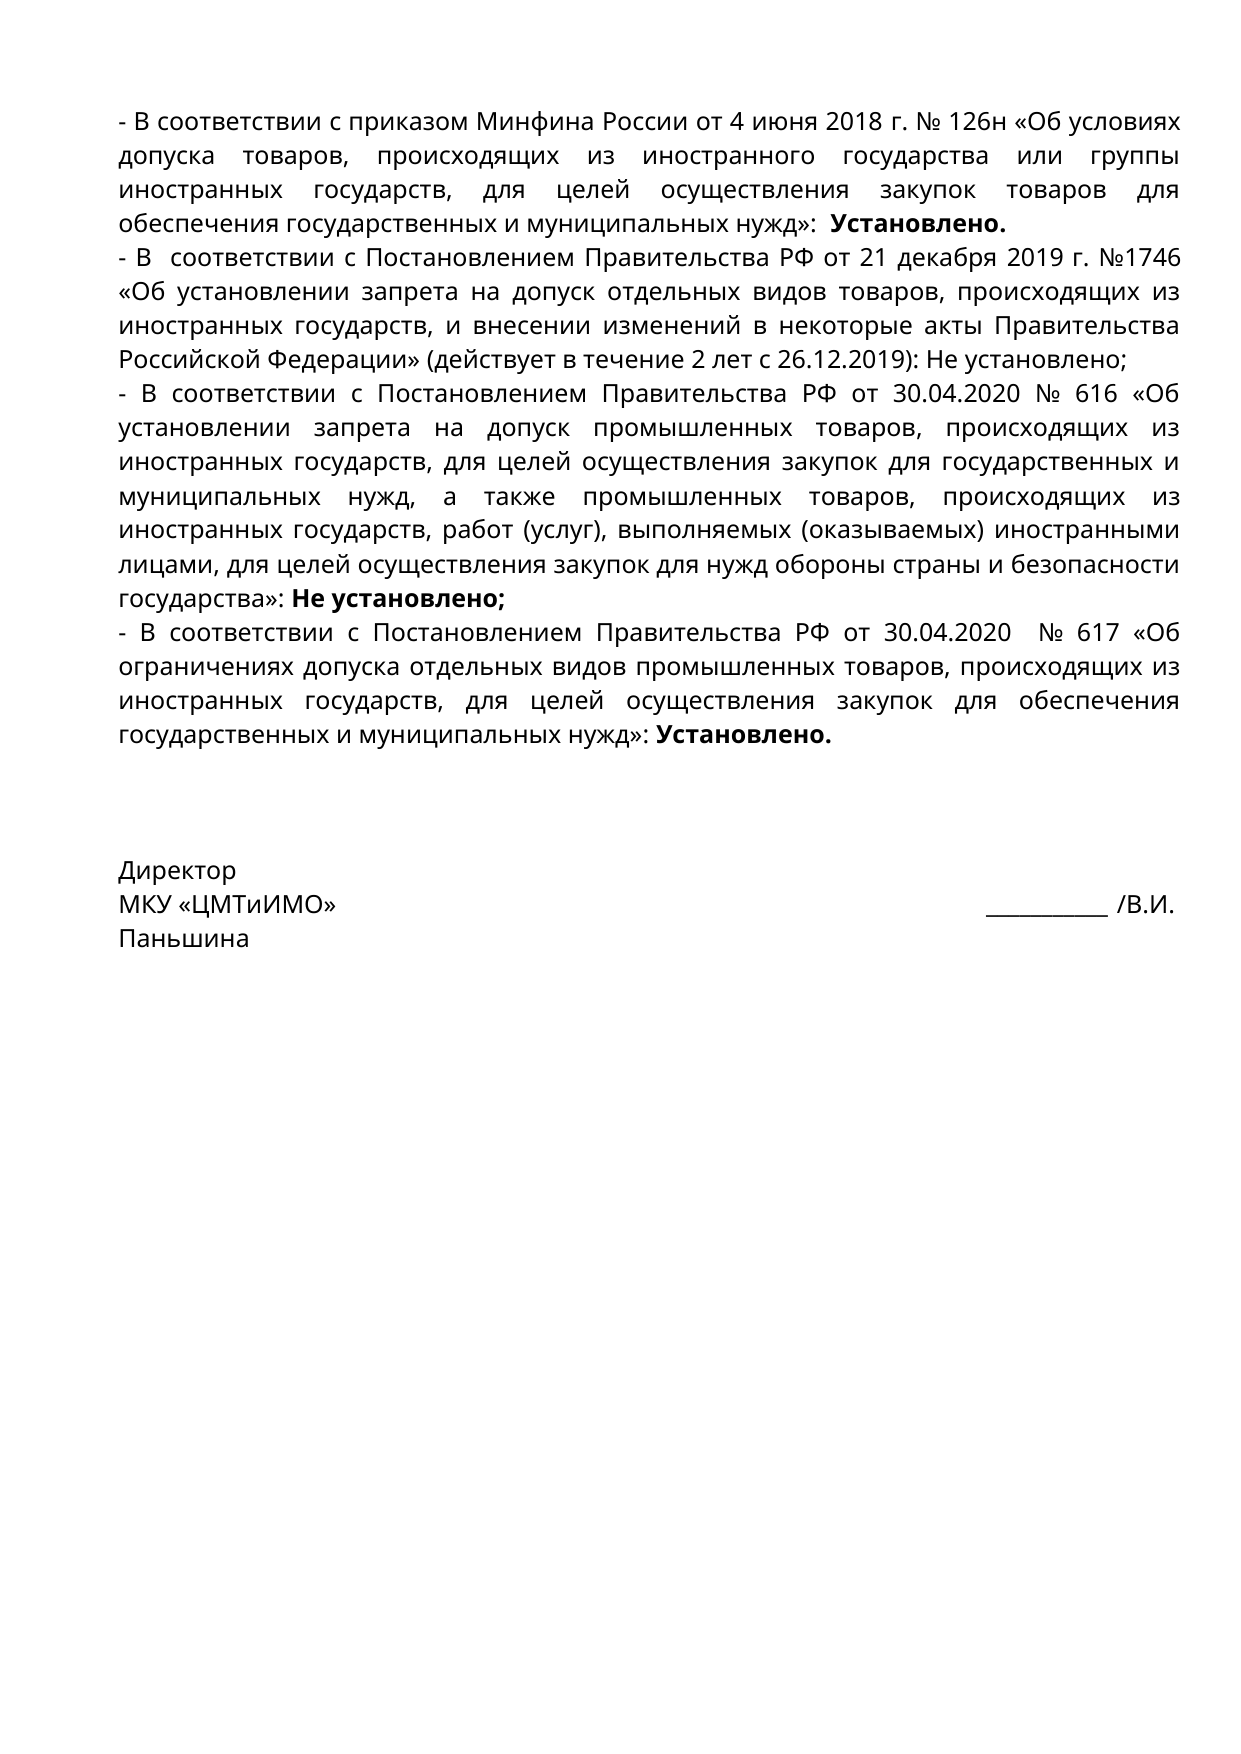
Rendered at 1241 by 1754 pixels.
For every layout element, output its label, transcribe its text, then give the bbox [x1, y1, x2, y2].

text Директор [118, 853, 1181, 887]
text - В соответствии с Постановлением Правительства РФ от 21 декабря 2019 г. №1746 «Об установлении запрета на допуск отдельных видов товаров, происходящих из иностранных государств, и внесении изменений в некоторые акты Правительства Российской Федерации» (действует в течение 2 лет с 26.12.2019): Не установлено; [118, 240, 1181, 376]
text - В соответствии с Постановлением Правительства РФ от 30.04.2020 № 616 «Об установлении запрета на допуск промышленных товаров, происходящих из иностранных государств, для целей осуществления закупок для государственных и муниципальных нужд, а также промышленных товаров, происходящих из иностранных государств, работ (услуг), выполняемых (оказываемых) иностранными лицами, для целей осуществления закупок для нужд обороны страны и безопасности государства»: Не установлено; [118, 376, 1181, 614]
text - В соответствии с приказом Минфина России от 4 июня 2018 г. № 126н «Об условиях допуска товаров, происходящих из иностранного государства или группы иностранных государств, для целей осуществления закупок товаров для обеспечения государственных и муниципальных нужд»: Установлено. [118, 103, 1181, 240]
text - В соответствии с Постановлением Правительства РФ от 30.04.2020 № 617 «Об ограничениях допуска отдельных видов промышленных товаров, происходящих из иностранных государств, для целей осуществления закупок для обеспечения государственных и муниципальных нужд»: Установлено. [118, 614, 1181, 751]
text МКУ «ЦМТиИМО» ___________ /В.И. Паньшина [118, 887, 1181, 955]
